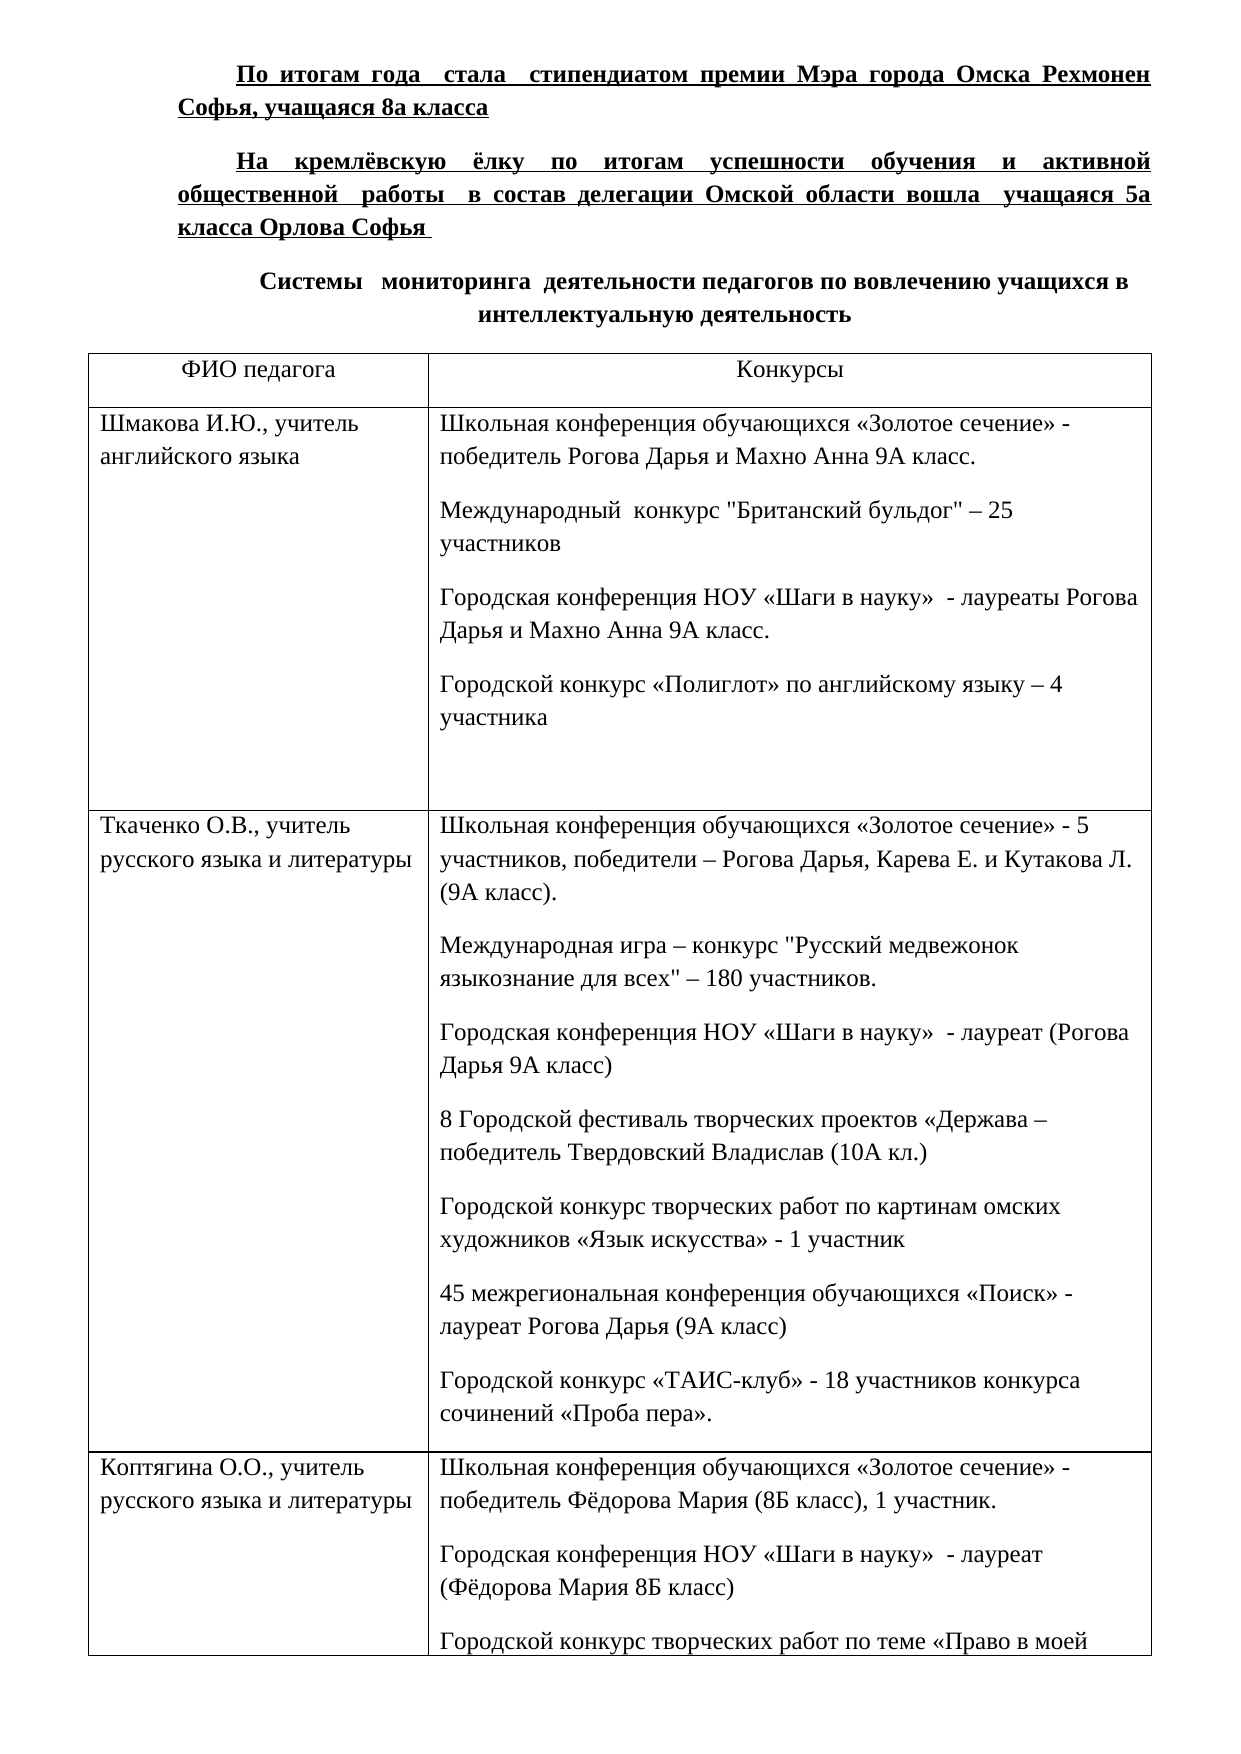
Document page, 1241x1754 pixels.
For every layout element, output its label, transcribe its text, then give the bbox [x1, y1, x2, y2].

table_cell Ткаченко О.В., учитель русского языка и литературы [89, 811, 428, 1451]
text По итогам года стала стипендиатом премии Мэра города Омска Рехмонен Софья, учащаяся 8а класса [177, 59, 1152, 121]
text На кремлёвскую ёлку по итогам успешности обучения и активной общественной работы в состав делегации Омской области вошла учащаяся 5а класса Орлова Софья [177, 205, 1152, 241]
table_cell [429, 1453, 1151, 1655]
table_header ФИО педагога [89, 354, 428, 407]
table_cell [89, 1453, 428, 1655]
text Системы мониторинга деятельности педагогов по вовлечению учащихся в интеллектуальную деятельность [177, 266, 1152, 328]
text На кремлёвскую ёлку по итогам успешности обучения и активной общественной работы в состав делегации Омской области вошла учащаяся 5а класса Орлова Софья [177, 146, 1152, 204]
table_cell Школьная конференция обучающихся «Золотое сечение» - победитель Рогова Дарья и Махно Анна 9А класс. Международный конкурс "Британский бульдог" – 25 участников Городская конференция НОУ «Шаги в науку» - лауреаты Рогова Дарья и Махно Анна 9А класс. Городской конкурс «Полиглот» по английскому языку – 4 участника [429, 408, 1151, 809]
table_cell Шмакова И.Ю., учитель английского языка [89, 408, 428, 809]
table_cell Школьная конференция обучающихся «Золотое сечение» - 5 участников, победители – Рогова Дарья, Карева Е. и Кутакова Л. (9А класс). Международная игра – конкурс "Русский медвежонок языкознание для всех" – 180 участников. Городская конференция НОУ «Шаги в науку» - лауреат (Рогова Дарья 9А класс) 8 Городской фестиваль творческих проектов «Держава – победитель Твердовский Владислав (10А кл.) Городской конкурс творческих работ по картинам омских художников «Язык искусства» - 1 участник 45 межрегиональная конференция обучающихся «Поиск» - лауреат Рогова Дарья (9А класс) Городской конкурс «ТАИС-клуб» - 18 участников конкурса сочинений «Проба пера». [429, 811, 1151, 1451]
table_header Конкурсы [429, 354, 1151, 407]
